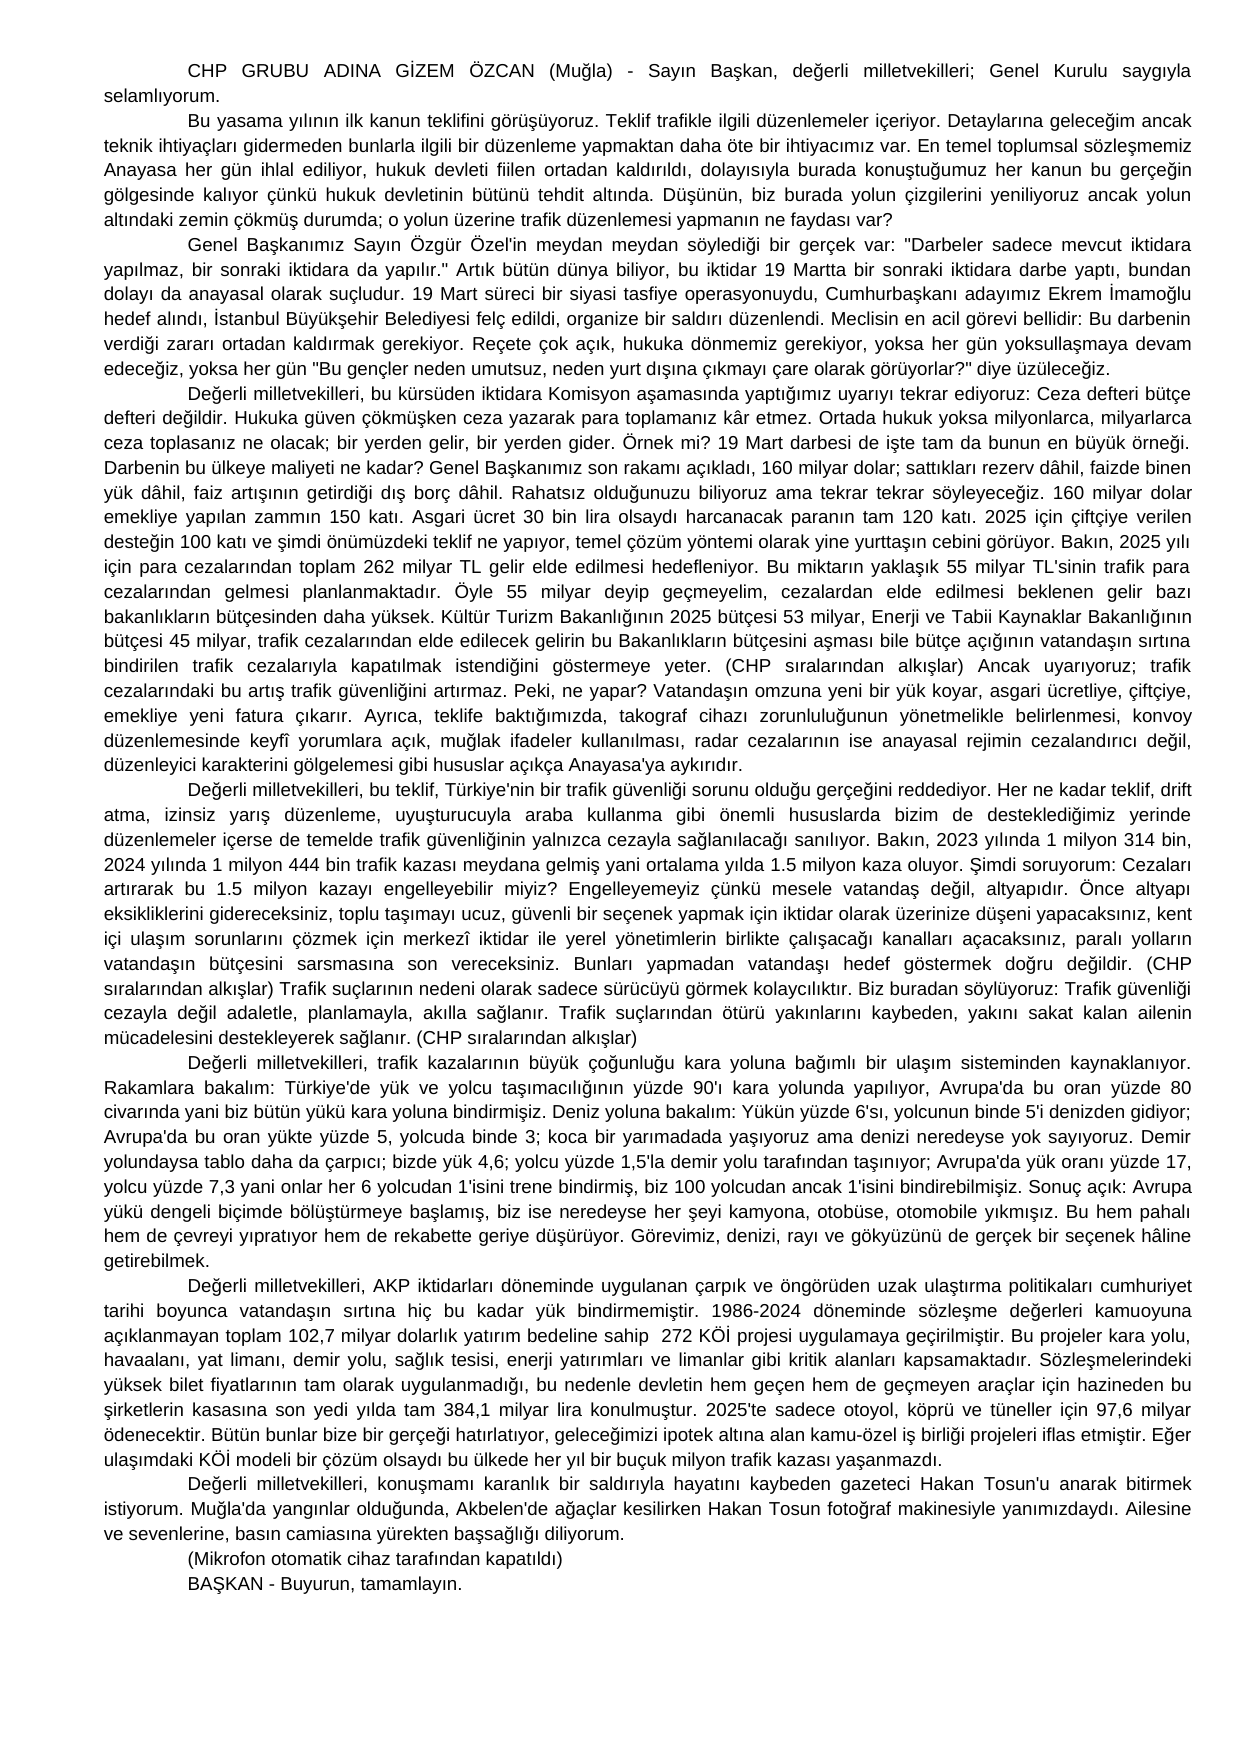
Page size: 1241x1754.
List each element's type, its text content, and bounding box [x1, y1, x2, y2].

text Değerli milletvekilleri, trafik kazalarının büyük çoğunluğu kara yoluna bağımlı bir ulaşım sisteminden kaynaklanıyor. Rakamlara bakalım: Türkiye'de yük ve yolcu taşımacılığının yüzde 90'ı kara yolunda yapılıyor, Avrupa'da bu oran yüzde 80 civarında yani biz bütün yükü kara yoluna bindirmişiz. Deniz yoluna bakalım: Yükün yüzde 6'sı, yolcunun binde 5'i denizden gidiyor; Avrupa'da bu oran yükte yüzde 5, yolcuda binde 3; koca bir yarımadada yaşıyoruz ama denizi neredeyse yok sayıyoruz. Demir yolundaysa tablo daha da çarpıcı; bizde yük 4,6; yolcu yüzde 1,5'la demir yolu tarafından taşınıyor; Avrupa'da yük oranı yüzde 17, yolcu yüzde 7,3 yani onlar her 6 yolcudan 1'isini trene bindirmiş, biz 100 yolcudan ancak 1'isini bindirebilmişiz. Sonuç açık: Avrupa yükü dengeli biçimde bölüştürmeye başlamış, biz ise neredeyse her şeyi kamyona, otobüse, otomobile yıkmışız. Bu hem pahalı hem de çevreyi yıpratıyor hem de rekabette geriye düşürüyor. Görevimiz, denizi, rayı ve gökyüzünü de gerçek bir seçenek hâline getirebilmek. [103, 1052, 1192, 1272]
text Değerli milletvekilleri, konuşmamı karanlık bir saldırıyla hayatını kaybeden gazeteci Hakan Tosun'u anarak bitirmek istiyorum. Muğla'da yangınlar olduğunda, Akbelen'de ağaçlar kesilirken Hakan Tosun fotoğraf makinesiyle yanımızdaydı. Ailesine ve sevenlerine, basın camiasına yürekten başsağlığı diliyorum. [103, 1473, 1192, 1544]
text BAŞKAN - Buyurun, tamamlayın. [103, 1572, 1192, 1594]
text Değerli milletvekilleri, AKP iktidarları döneminde uygulanan çarpık ve öngörüden uzak ulaştırma politikaları cumhuriyet tarihi boyunca vatandaşın sırtına hiç bu kadar yük bindirmemiştir. 1986-2024 döneminde sözleşme değerleri kamuoyuna açıklanmayan toplam 102,7 milyar dolarlık yatırım bedeline sahip 272 KÖİ projesi uygulamaya geçirilmiştir. Bu projeler kara yolu, havaalanı, yat limanı, demir yolu, sağlık tesisi, enerji yatırımları ve limanlar gibi kritik alanları kapsamaktadır. Sözleşmelerindeki yüksek bilet fiyatlarının tam olarak uygulanmadığı, bu nedenle devletin hem geçen hem de geçmeyen araçlar için hazineden bu şirketlerin kasasına son yedi yılda tam 384,1 milyar lira konulmuştur. 2025'te sadece otoyol, köprü ve tüneller için 97,6 milyar ödenecektir. Bütün bunlar bize bir gerçeği hatırlatıyor, geleceğimizi ipotek altına alan kamu-özel iş birliği projeleri iflas etmiştir. Eğer ulaşımdaki KÖİ modeli bir çözüm olsaydı bu ülkede her yıl bir buçuk milyon trafik kazası yaşanmazdı. [103, 1275, 1192, 1470]
text Bu yasama yılının ilk kanun teklifini görüşüyoruz. Teklif trafikle ilgili düzenlemeler içeriyor. Detaylarına geleceğim ancak teknik ihtiyaçları gidermeden bunlarla ilgili bir düzenleme yapmaktan daha öte bir ihtiyacımız var. En temel toplumsal sözleşmemiz Anayasa her gün ihlal ediliyor, hukuk devleti fiilen ortadan kaldırıldı, dolayısıyla burada konuştuğumuz her kanun bu gerçeğin gölgesinde kalıyor çünkü hukuk devletinin bütünü tehdit altında. Düşünün, biz burada yolun çizgilerini yeniliyoruz ancak yolun altındaki zemin çökmüş durumda; o yolun üzerine trafik düzenlemesi yapmanın ne faydası var? [103, 109, 1192, 230]
text Değerli milletvekilleri, bu teklif, Türkiye'nin bir trafik güvenliği sorunu olduğu gerçeğini reddediyor. Her ne kadar teklif, drift atma, izinsiz yarış düzenleme, uyuşturucuyla araba kullanma gibi önemli hususlarda bizim de desteklediğimiz yerinde düzenlemeler içerse de temelde trafik güvenliğinin yalnızca cezayla sağlanılacağı sanılıyor. Bakın, 2023 yılında 1 milyon 314 bin, 2024 yılında 1 milyon 444 bin trafik kazası meydana gelmiş yani ortalama yılda 1.5 milyon kaza oluyor. Şimdi soruyorum: Cezaları artırarak bu 1.5 milyon kazayı engelleyebilir miyiz? Engelleyemeyiz çünkü mesele vatandaş değil, altyapıdır. Önce altyapı eksikliklerini gidereceksiniz, toplu taşımayı ucuz, güvenli bir seçenek yapmak için iktidar olarak üzerinize düşeni yapacaksınız, kent içi ulaşım sorunlarını çözmek için merkezî iktidar ile yerel yönetimlerin birlikte çalışacağı kanalları açacaksınız, paralı yolların vatandaşın bütçesini sarsmasına son vereceksiniz. Bunları yapmadan vatandaşı hedef göstermek doğru değildir. (CHP sıralarından alkışlar) Trafik suçlarının nedeni olarak sadece sürücüyü görmek kolaycılıktır. Biz buradan söylüyoruz: Trafik güvenliği cezayla değil adaletle, planlamayla, akılla sağlanır. Trafik suçlarından ötürü yakınlarını kaybeden, yakını sakat kalan ailenin mücadelesini destekleyerek sağlanır. (CHP sıralarından alkışlar) [103, 779, 1192, 1048]
text Değerli milletvekilleri, bu kürsüden iktidara Komisyon aşamasında yaptığımız uyarıyı tekrar ediyoruz: Ceza defteri bütçe defteri değildir. Hukuka güven çökmüşken ceza yazarak para toplamanız kâr etmez. Ortada hukuk yoksa milyonlarca, milyarlarca ceza toplasanız ne olacak; bir yerden gelir, bir yerden gider. Örnek mi? 19 Mart darbesi de işte tam da bunun en büyük örneği. Darbenin bu ülkeye maliyeti ne kadar? Genel Başkanımız son rakamı açıkladı, 160 milyar dolar; sattıkları rezerv dâhil, faizde binen yük dâhil, faiz artışının getirdiği dış borç dâhil. Rahatsız olduğunuzu biliyoruz ama tekrar tekrar söyleyeceğiz. 160 milyar dolar emekliye yapılan zammın 150 katı. Asgari ücret 30 bin lira olsaydı harcanacak paranın tam 120 katı. 2025 için çiftçiye verilen desteğin 100 katı ve şimdi önümüzdeki teklif ne yapıyor, temel çözüm yöntemi olarak yine yurttaşın cebini görüyor. Bakın, 2025 yılı için para cezalarından toplam 262 milyar TL gelir elde edilmesi hedefleniyor. Bu miktarın yaklaşık 55 milyar TL'sinin trafik para cezalarından gelmesi planlanmaktadır. Öyle 55 milyar deyip geçmeyelim, cezalardan elde edilmesi beklenen gelir bazı bakanlıkların bütçesinden daha yüksek. Kültür Turizm Bakanlığının 2025 bütçesi 53 milyar, Enerji ve Tabii Kaynaklar Bakanlığının bütçesi 45 milyar, trafik cezalarından elde edilecek gelirin bu Bakanlıkların bütçesini aşması bile bütçe açığının vatandaşın sırtına bindirilen trafik cezalarıyla kapatılmak istendiğini göstermeye yeter. (CHP sıralarından alkışlar) Ancak uyarıyoruz; trafik cezalarındaki bu artış trafik güvenliğini artırmaz. Peki, ne yapar? Vatandaşın omzuna yeni bir yük koyar, asgari ücretliye, çiftçiye, emekliye yeni fatura çıkarır. Ayrıca, teklife baktığımızda, takograf cihazı zorunluluğunun yönetmelikle belirlenmesi, konvoy düzenlemesinde keyfî yorumlara açık, muğlak ifadeler kullanılması, radar cezalarının ise anayasal rejimin cezalandırıcı değil, düzenleyici karakterini gölgelemesi gibi hususlar açıkça Anayasa'ya aykırıdır. [103, 382, 1192, 776]
text CHP GRUBU ADINA GİZEM ÖZCAN (Muğla) - Sayın Başkan, değerli milletvekilleri; Genel Kurulu saygıyla selamlıyorum. [103, 60, 1192, 106]
text Genel Başkanımız Sayın Özgür Özel'in meydan meydan söylediği bir gerçek var: "Darbeler sadece mevcut iktidara yapılmaz, bir sonraki iktidara da yapılır." Artık bütün dünya biliyor, bu iktidar 19 Martta bir sonraki iktidara darbe yaptı, bundan dolayı da anayasal olarak suçludur. 19 Mart süreci bir siyasi tasfiye operasyonuydu, Cumhurbaşkanı adayımız Ekrem İmamoğlu hedef alındı, İstanbul Büyükşehir Belediyesi felç edildi, organize bir saldırı düzenlendi. Meclisin en acil görevi bellidir: Bu darbenin verdiği zararı ortadan kaldırmak gerekiyor. Reçete çok açık, hukuka dönmemiz gerekiyor, yoksa her gün yoksullaşmaya devam edeceğiz, yoksa her gün "Bu gençler neden umutsuz, neden yurt dışına çıkmayı çare olarak görüyorlar?" diye üzüleceğiz. [103, 233, 1192, 379]
text (Mikrofon otomatik cihaz tarafından kapatıldı) [103, 1547, 1192, 1569]
